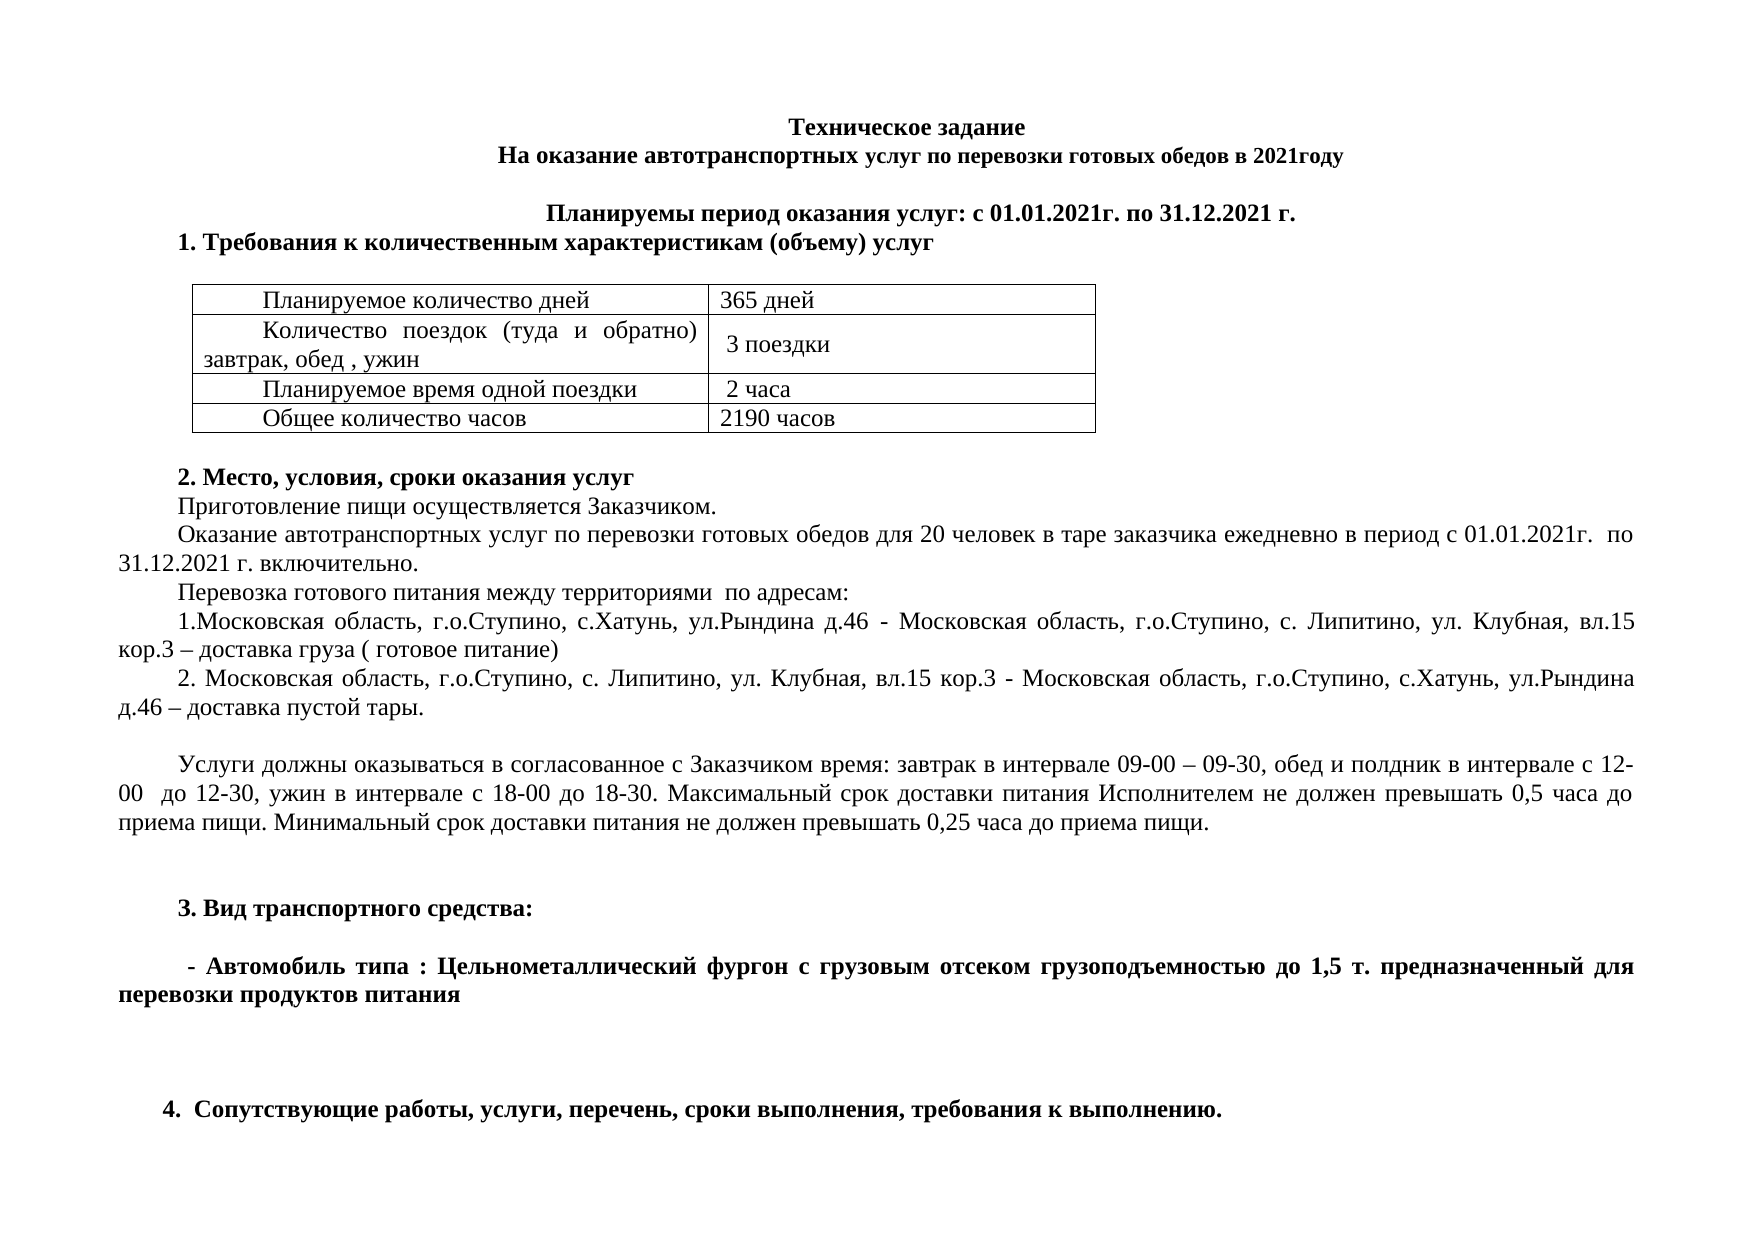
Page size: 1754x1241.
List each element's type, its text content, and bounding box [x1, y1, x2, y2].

text З. Вид транспортного средства: [118, 893, 1636, 922]
text 2. Московская область, г.о.Ступино, с. Липитино, ул. Клубная, вл.15 кор.3 - Московская область, г.о.Ступино, с.Хатунь, ул.Рындина д.46 – доставка пустой тары. [118, 663, 1636, 721]
text Техническое задание [118, 112, 1636, 141]
text 2. Место, условия, сроки оказания услуг [118, 462, 1636, 491]
table_cell 3 поездки [709, 315, 1095, 373]
text Планируемы период оказания услуг: с 01.01.2021г. по 31.12.2021 г. [118, 198, 1636, 227]
text 1.Московская область, г.о.Ступино, с.Хатунь, ул.Рындина д.46 - Московская область, г.о.Ступино, с. Липитино, ул. Клубная, вл.15 кор.3 – доставка груза ( готовое питание) [118, 606, 1636, 663]
text - Автомобиль типа : Цельнометаллический фургон с грузовым отсеком грузоподъемностью до 1,5 т. предназначенный для перевозки продуктов питания [118, 951, 1636, 1008]
text Оказание автотранспортных услуг по перевозки готовых обедов для 20 человек в таре заказчика ежедневно в период с 01.01.2021г. по 31.12.2021 г. включительно. [118, 519, 1636, 577]
text Приготовление пищи осуществляется Заказчиком. [118, 491, 1636, 519]
text 1. Требования к количественным характеристикам (объему) услуг [118, 227, 1636, 256]
text Услуги должны оказываться в согласованное с Заказчиком время: завтрак в интервале 09-00 – 09-30, обед и полдник в интервале с 12-00 до 12-30, ужин в интервале с 18-00 до 18-30. Максимальный срок доставки питания Исполнителем не должен превышать 0,5 часа до приема пищи. Минимальный срок доставки питания не должен превышать 0,25 часа до приема пищи. [118, 749, 1636, 836]
text 4. Сопутствующие работы, услуги, перечень, сроки выполнения, требования к выполнению. [118, 1094, 1636, 1123]
table_cell Количество поездок (туда и обратно) завтрак, обед , ужин [193, 315, 708, 373]
table_header Планируемое количество дней [193, 285, 708, 314]
table_cell 2 часа [709, 374, 1095, 402]
table_header 365 дней [709, 285, 1095, 314]
text На оказание автотранспортных услуг по перевозки готовых обедов в 2021году [118, 141, 1636, 169]
table_cell Планируемое время одной поездки [193, 374, 708, 402]
table_cell Общее количество часов [193, 404, 708, 432]
table_cell 2190 часов [709, 404, 1095, 432]
text Перевозка готового питания между территориями по адресам: [118, 577, 1636, 606]
